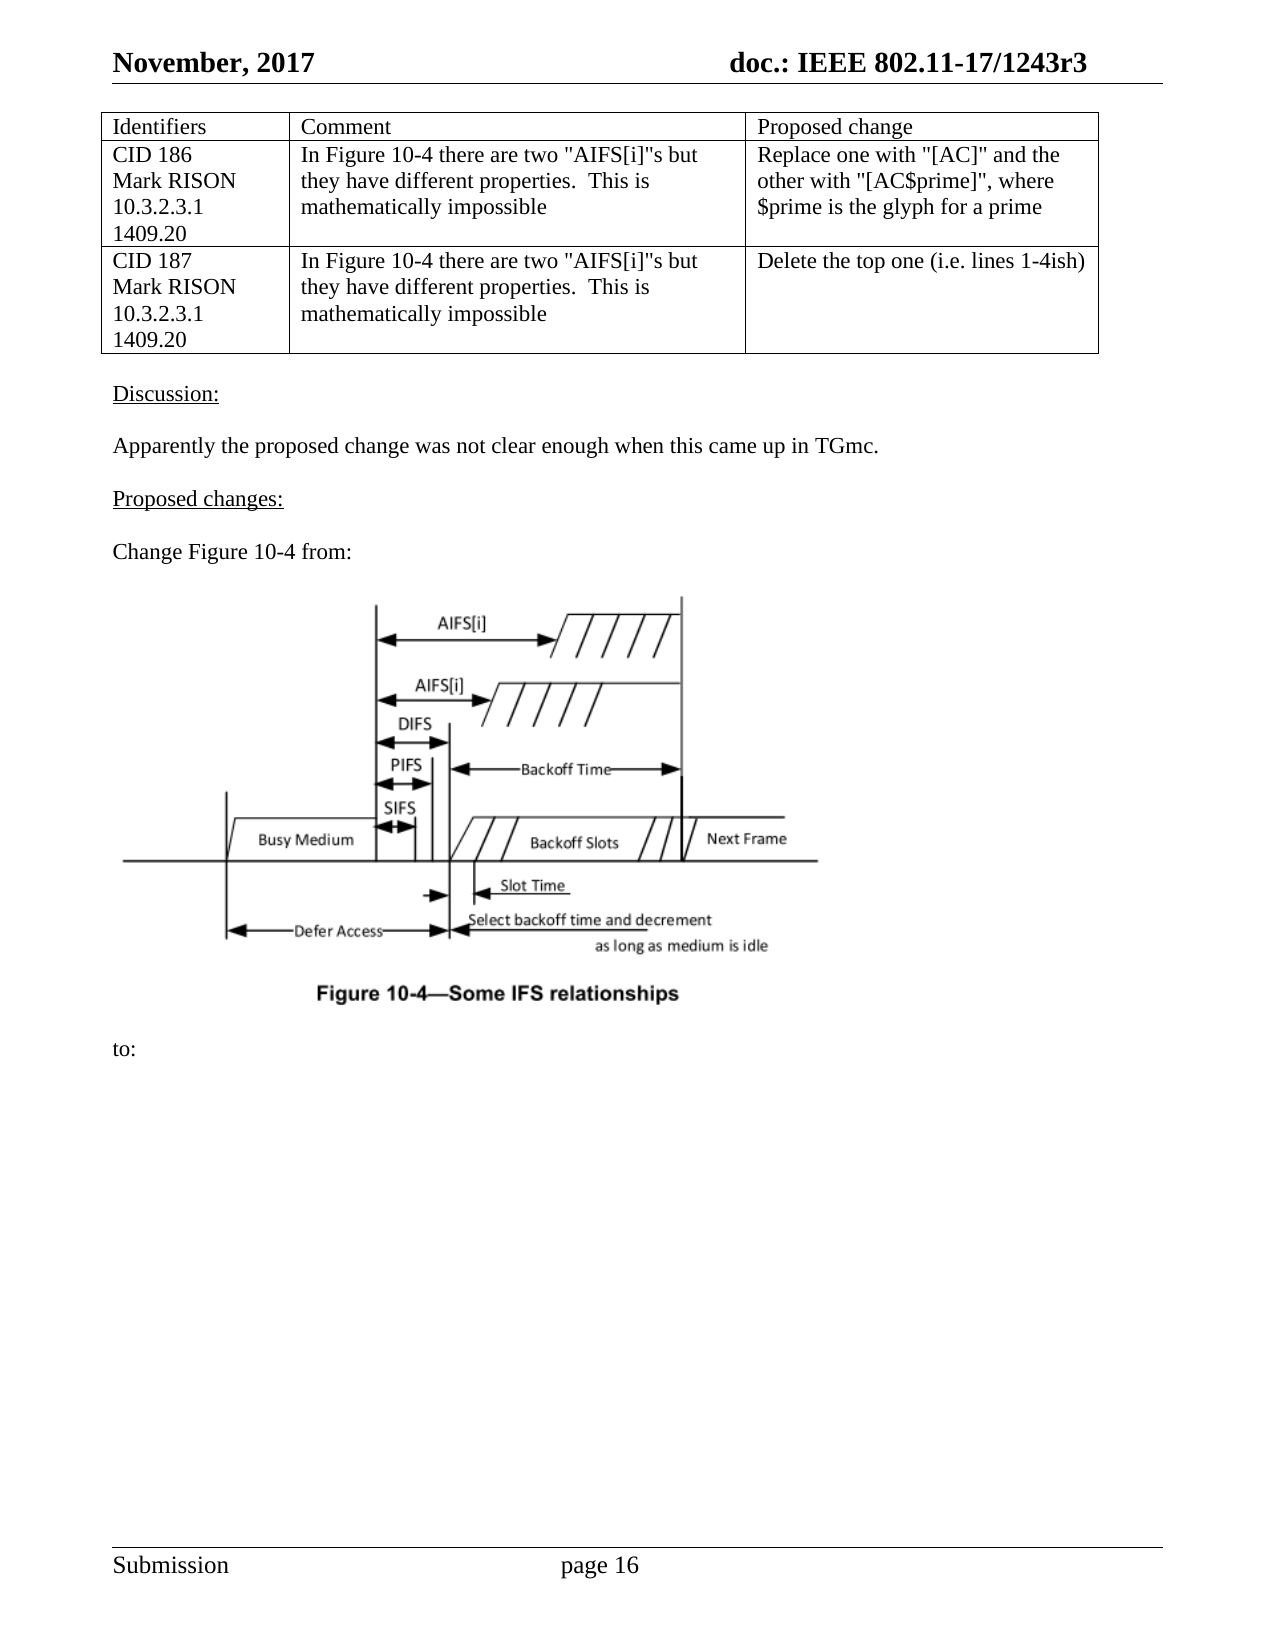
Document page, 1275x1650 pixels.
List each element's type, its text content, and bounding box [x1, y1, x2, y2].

table_cell Replace one with "[AC]" and the other with "[AC$prime]", where $prime is the glyph for a prime [746, 141, 1098, 246]
table_cell In Figure 10-4 there are two "AIFS[i]"s but they have different properties. This is mathematically impossible [290, 141, 745, 246]
table_cell CID 186 Mark RISON 10.3.2.3.1 1409.20 [102, 141, 289, 246]
text Proposed changes: [112, 485, 1163, 512]
text Change Figure 10-4 from: [112, 538, 1163, 564]
table_cell Delete the top one (i.e. lines 1-4ish) [746, 247, 1098, 352]
table_header Comment [290, 113, 745, 139]
picture [112, 590, 836, 1009]
table_cell CID 187 Mark RISON 10.3.2.3.1 1409.20 [102, 247, 289, 352]
table_header Identifiers [102, 113, 289, 139]
table_cell In Figure 10-4 there are two "AIFS[i]"s but they have different properties. This is mathematically impossible [290, 247, 745, 352]
text Discussion: [112, 380, 1163, 406]
text Apparently the proposed change was not clear enough when this came up in TGmc. [112, 433, 1163, 459]
text to: [112, 1035, 1163, 1062]
table_header Proposed change [746, 113, 1098, 139]
